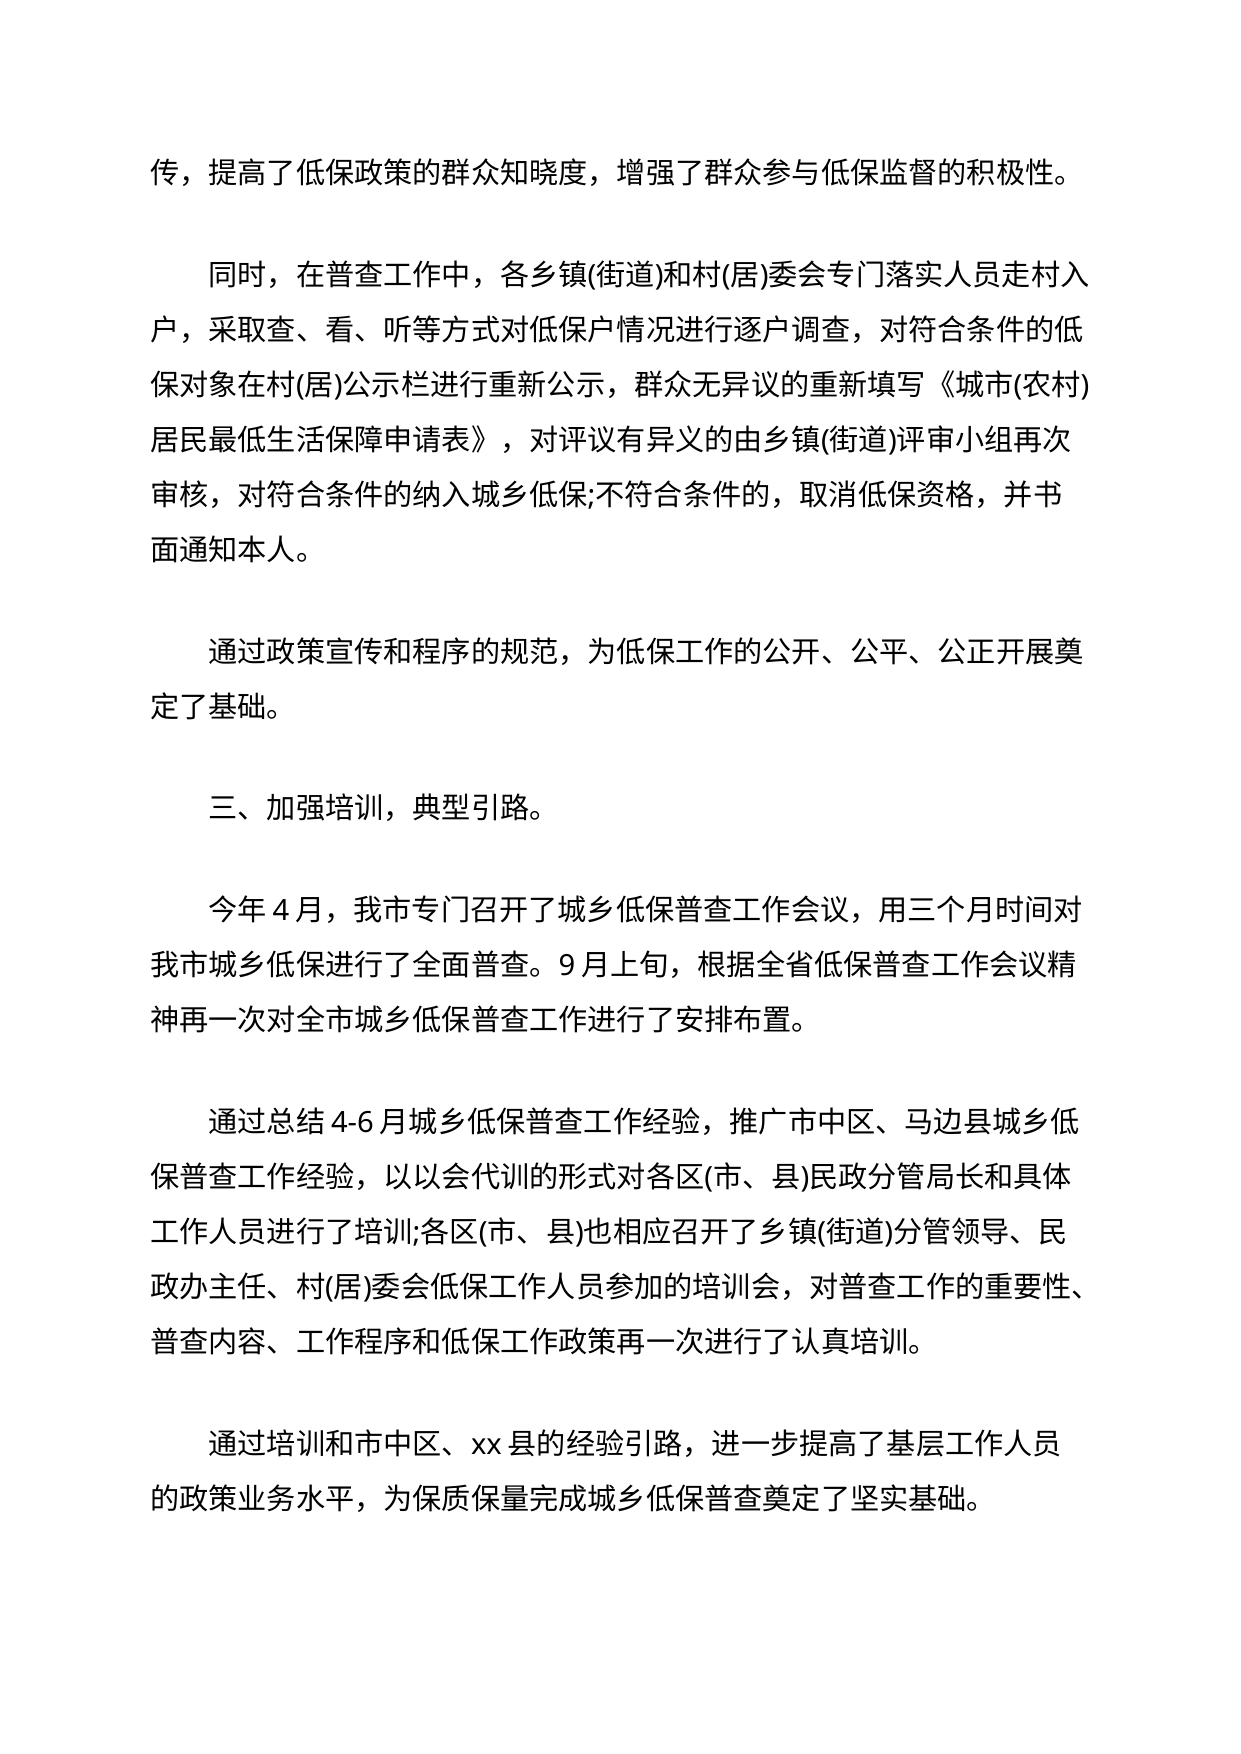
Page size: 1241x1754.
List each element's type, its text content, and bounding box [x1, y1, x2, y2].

text 通过总结4-6月城乡低保普查工作经验，推广市中区、马边县城乡低保普查工作经验，以以会代训的形式对各区(市、县)民政分管局长和具体工作人员进行了培训;各区(市、县)也相应召开了乡镇(街道)分管领导、民政办主任、村(居)委会低保工作人员参加的培训会，对普查工作的重要性、普查内容、工作程序和低保工作政策再一次进行了认真培训。 [150, 1099, 1090, 1361]
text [150, 150, 1090, 192]
text 三、加强培训，典型引路。 [150, 785, 1090, 827]
text 今年4月，我市专门召开了城乡低保普查工作会议，用三个月时间对我市城乡低保进行了全面普查。9月上旬，根据全省低保普查工作会议精神再一次对全市城乡低保普查工作进行了安排布置。 [150, 887, 1090, 1039]
text 通过政策宣传和程序的规范，为低保工作的公开、公平、公正开展奠定了基础。 [150, 628, 1090, 726]
text 通过培训和市中区、xx县的经验引路，进一步提高了基层工作人员的政策业务水平，为保质保量完成城乡低保普查奠定了坚实基础。 [150, 1420, 1090, 1518]
text 同时，在普查工作中，各乡镇(街道)和村(居)委会专门落实人员走村入户，采取查、看、听等方式对低保户情况进行逐户调查，对符合条件的低保对象在村(居)公示栏进行重新公示，群众无异议的重新填写《城市(农村)居民最低生活保障申请表》，对评议有异义的由乡镇(街道)评审小组再次审核，对符合条件的纳入城乡低保;不符合条件的，取消低保资格，并书面通知本人。 [150, 252, 1090, 569]
